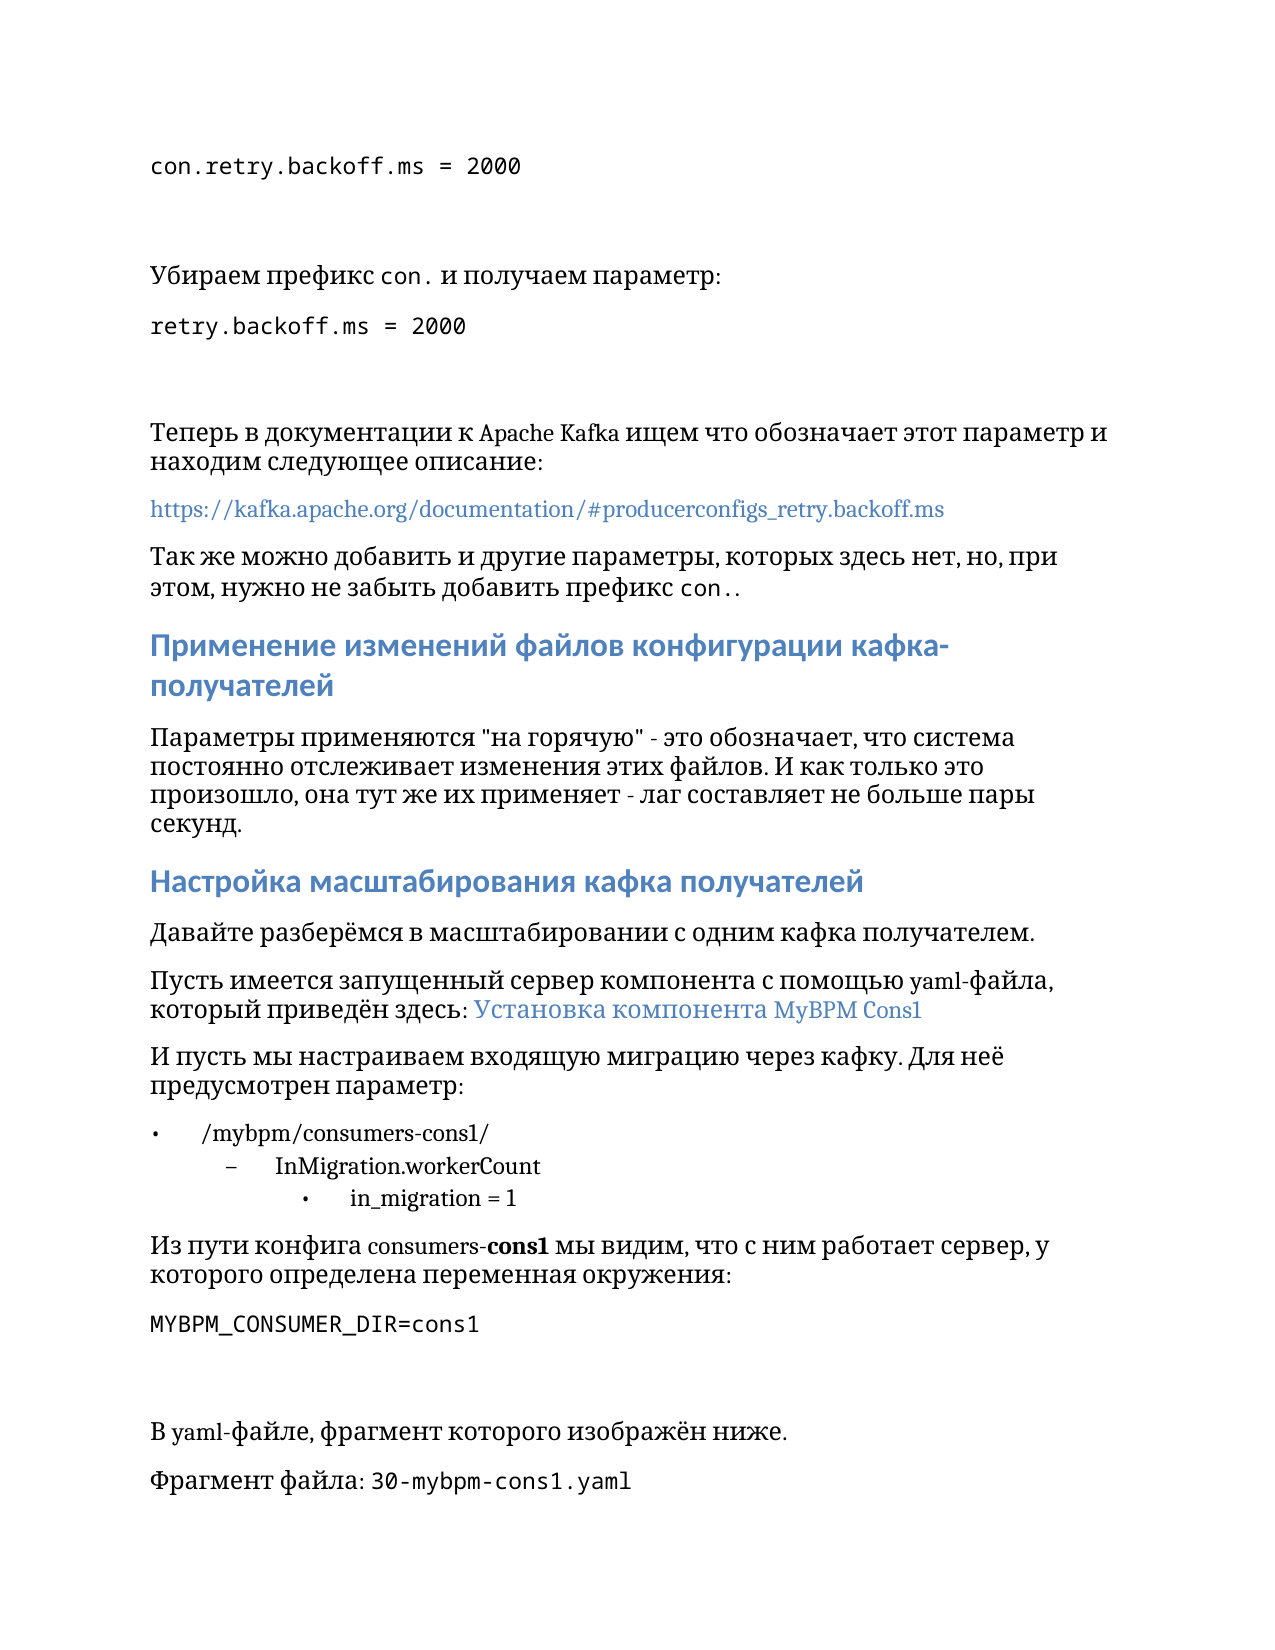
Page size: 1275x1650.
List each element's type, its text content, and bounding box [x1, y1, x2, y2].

text Параметры применяются "на горячую" - это обозначает, что система постоянно отслеживает изменения этих файлов. И как только это произошло, она тут же их применяет - лаг составляет не больше пары секунд. [150, 724, 1125, 839]
text Так же можно добавить и другие параметры, которых здесь нет, но, при этом, нужно не забыть добавить префикс con.. [150, 543, 1125, 603]
text Из пути конфига consumers-cons1 мы видим, что с ним работает сервер, у которого определена переменная окружения: [150, 1232, 1125, 1289]
list /mybpm/consumers-cons1/ [150, 1119, 1125, 1148]
text В yaml-файле, фрагмент которого изображён ниже. [150, 1418, 1125, 1446]
text con.retry.backoff.ms = 2000 [150, 150, 1125, 239]
text retry.backoff.ms = 2000 [150, 309, 1125, 398]
text Теперь в документации к Apache Kafka ищем что обозначает этот параметр и находим следующее описание: [150, 419, 1125, 477]
subtitle Применение изменений файлов конфигурации кафка-получателей [150, 624, 1125, 705]
list in_migration = 1 [300, 1184, 1125, 1213]
text Фрагмент файла: 30-mybpm-cons1.yaml [150, 1465, 1125, 1496]
subtitle Настройка масштабирования кафка получателей [150, 860, 1125, 901]
text И пусть мы настраиваем входящую миграцию через кафку. Для неё предусмотрен параметр: [150, 1043, 1125, 1101]
list InMigration.workerCount [225, 1152, 1125, 1181]
text https://kafka.apache.org/documentation/#producerconfigs_retry.backoff.ms [150, 495, 1125, 524]
text Давайте разберёмся в масштабировании с одним кафка получателем. [150, 919, 1125, 948]
text MYBPM_CONSUMER_DIR=cons1 [150, 1308, 1125, 1397]
text Убираем префикс con. и получаем параметр: [150, 259, 1125, 291]
text Пусть имеется запущенный сервер компонента с помощью yaml-файла, который приведён здесь: Установка компонента MyBPM Cons1 [150, 967, 1125, 1024]
